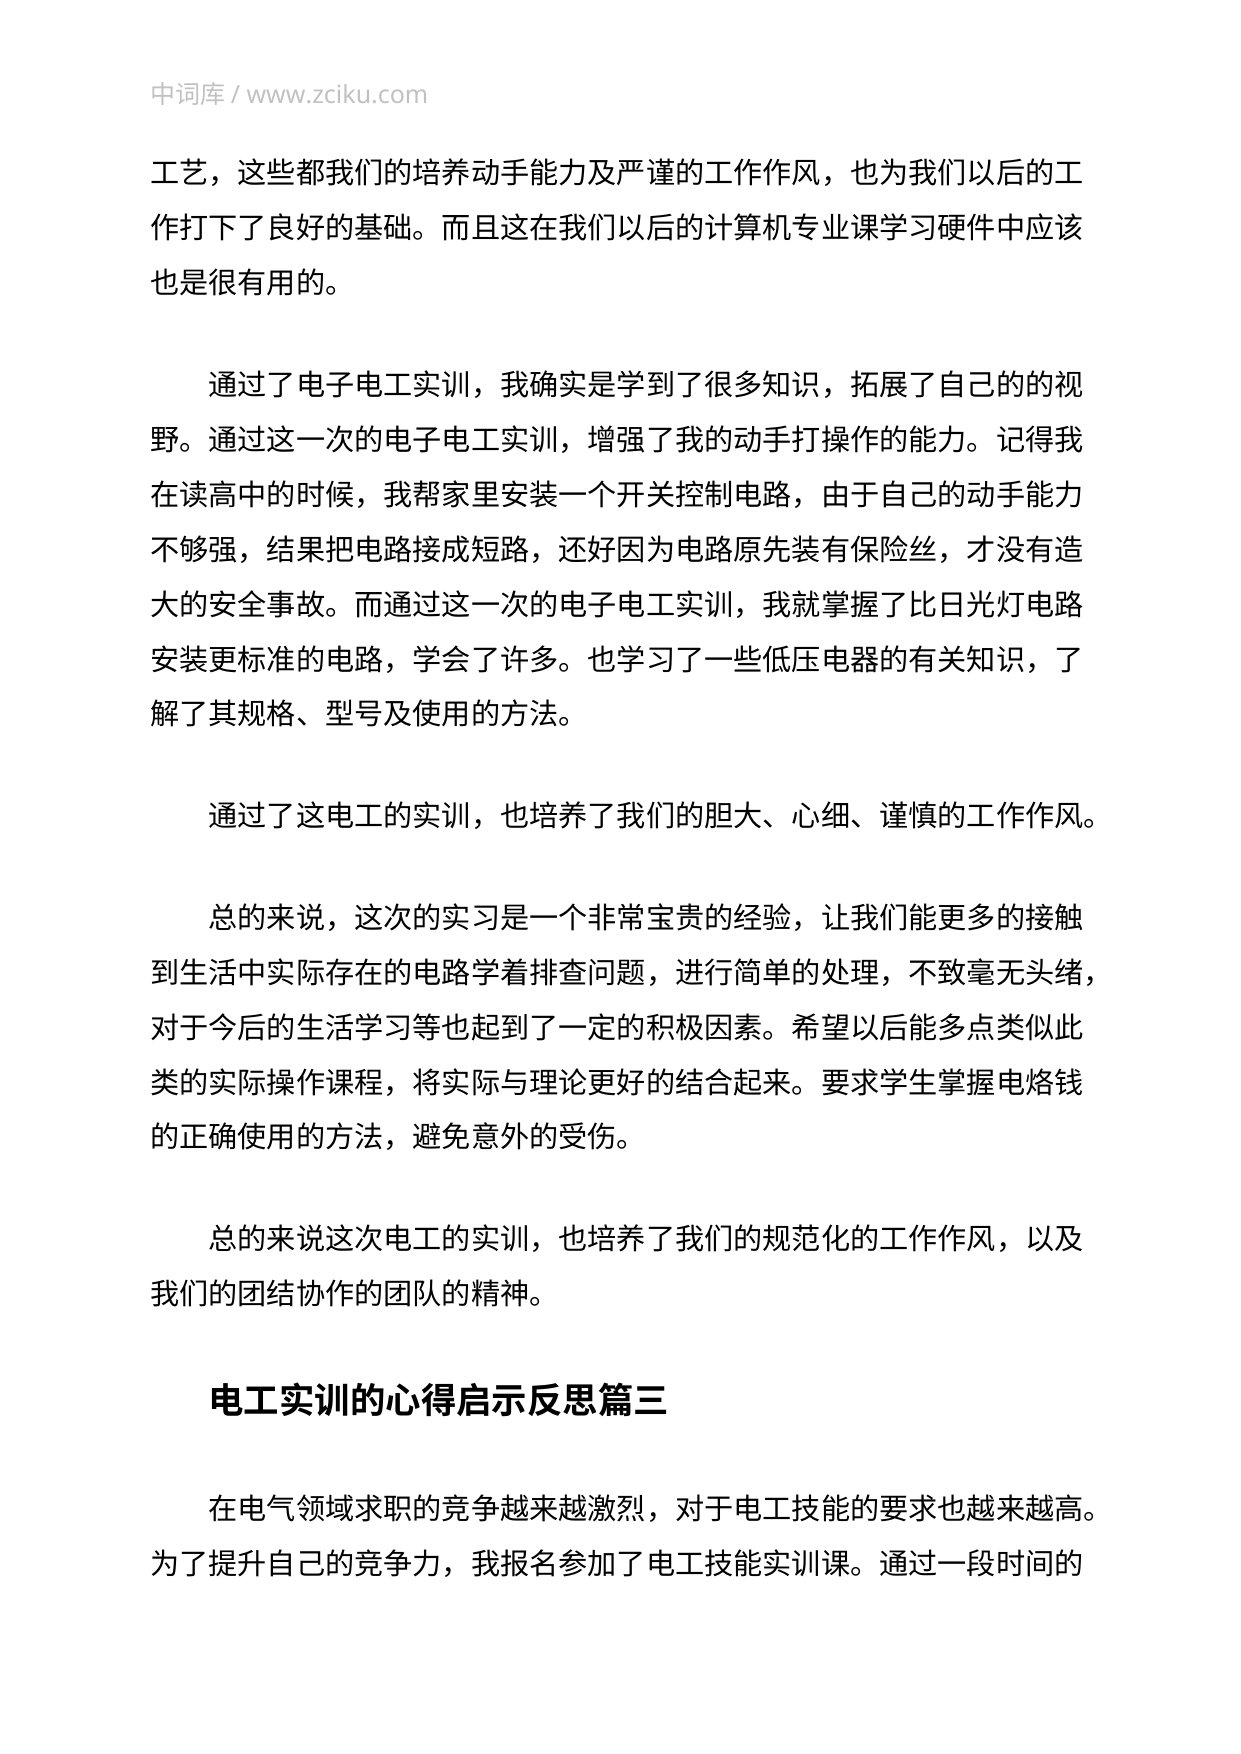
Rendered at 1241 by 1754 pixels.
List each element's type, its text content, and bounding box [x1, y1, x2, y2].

text 总的来说，这次的实习是一个非常宝贵的经验，让我们能更多的接触到生活中实际存在的电路学着排查问题，进行简单的处理，不致毫无头绪，对于今后的生活学习等也起到了一定的积极因素。希望以后能多点类似此类的实际操作课程，将实际与理论更好的结合起来。要求学生掌握电烙钱的正确使用的方法，避免意外的受伤。 [150, 894, 1090, 1156]
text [150, 150, 1090, 302]
text 总的来说这次电工的实训，也培养了我们的规范化的工作作风，以及我们的团结协作的团队的精神。 [150, 1216, 1090, 1313]
text 通过了这电工的实训，也培养了我们的胆大、心细、谨慎的工作作风。 [150, 793, 1090, 835]
text 电工实训的心得启示反思篇三 [150, 1372, 1090, 1424]
text 通过了电子电工实训，我确实是学到了很多知识，拓展了自己的的视野。通过这一次的电子电工实训，增强了我的动手打操作的能力。记得我在读高中的时候，我帮家里安装一个开关控制电路，由于自己的动手能力不够强，结果把电路接成短路，还好因为电路原先装有保险丝，才没有造大的安全事故。而通过这一次的电子电工实训，我就掌握了比日光灯电路安装更标准的电路，学会了许多。也学习了一些低压电器的有关知识，了解了其规格、型号及使用的方法。 [150, 362, 1090, 733]
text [150, 1486, 1090, 1583]
